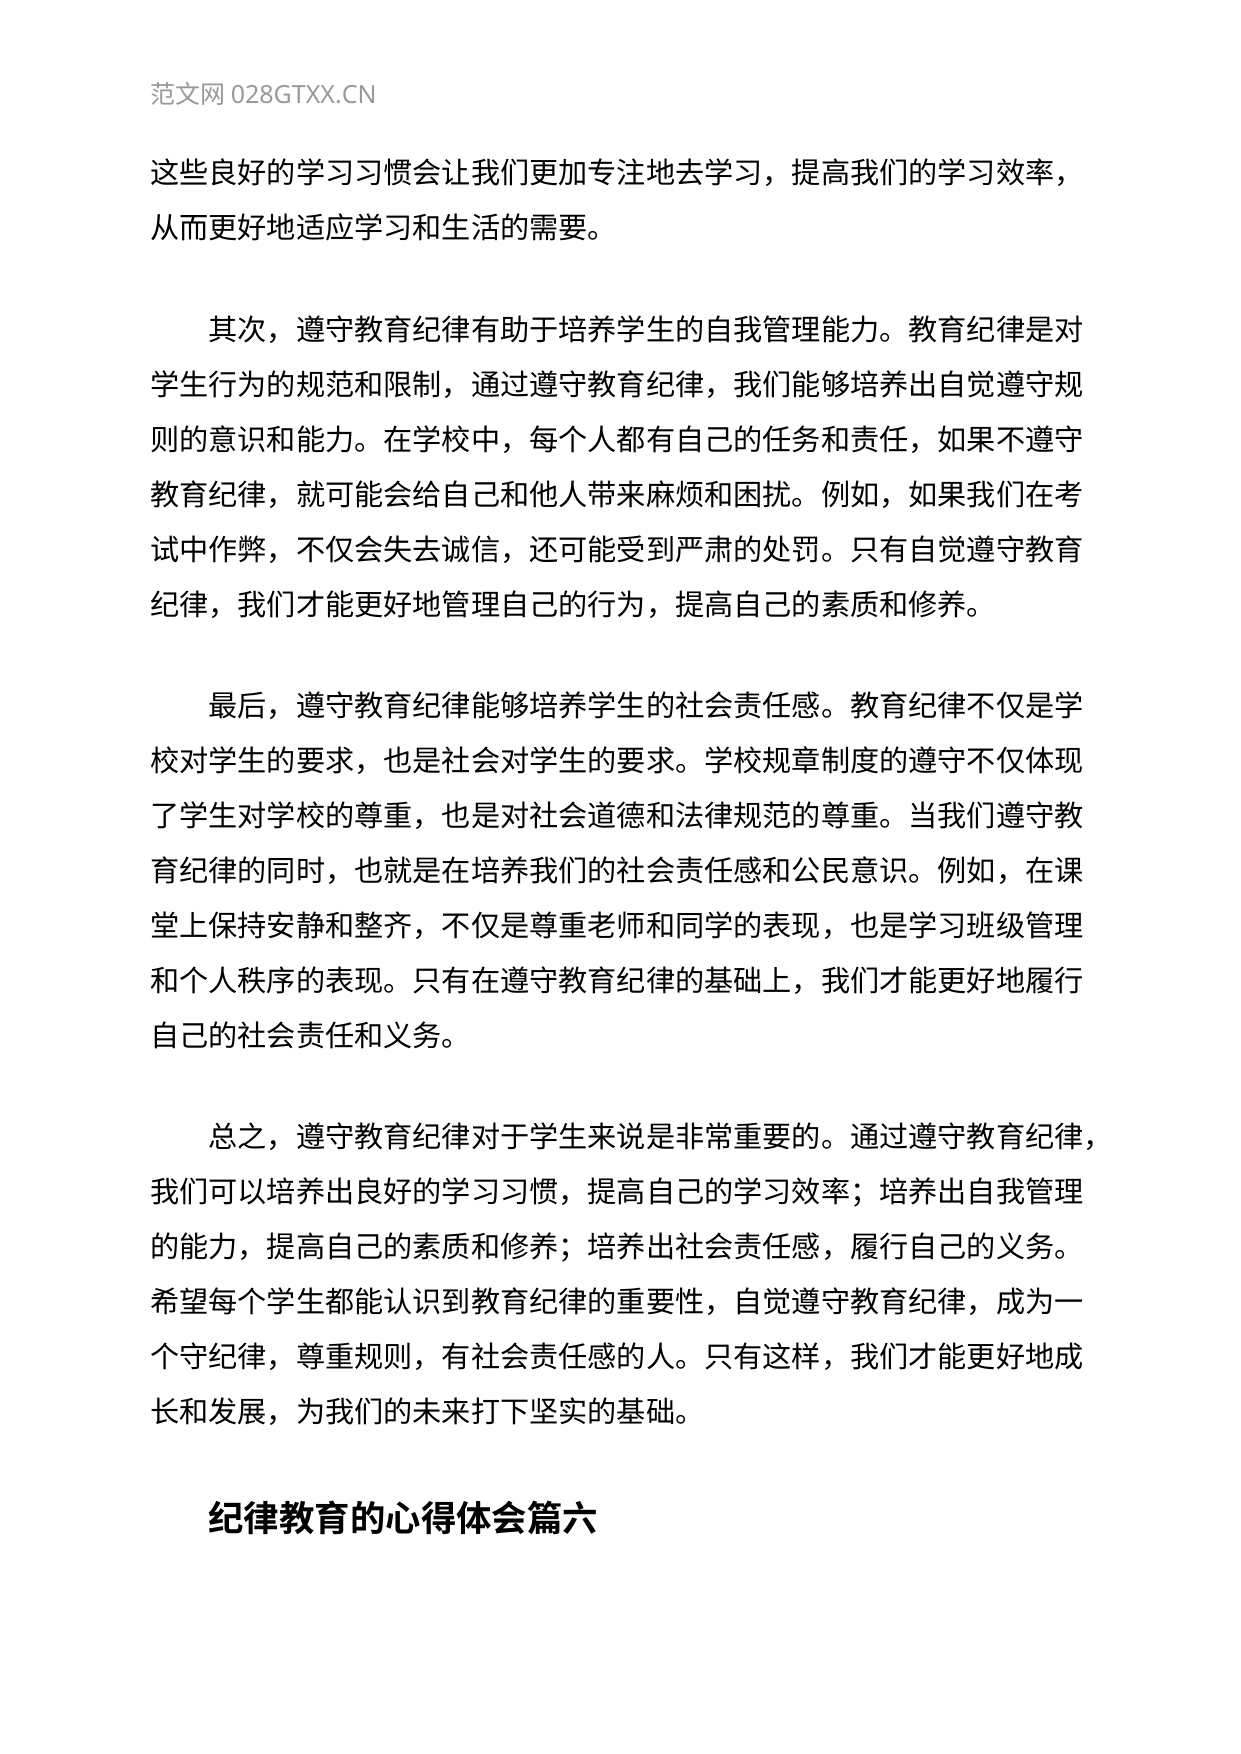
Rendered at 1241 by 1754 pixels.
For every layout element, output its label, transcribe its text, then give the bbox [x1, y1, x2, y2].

text 总之，遵守教育纪律对于学生来说是非常重要的。通过遵守教育纪律，我们可以培养出良好的学习习惯，提高自己的学习效率；培养出自我管理的能力，提高自己的素质和修养；培养出社会责任感，履行自己的义务。希望每个学生都能认识到教育纪律的重要性，自觉遵守教育纪律，成为一个守纪律，尊重规则，有社会责任感的人。只有这样，我们才能更好地成长和发展，为我们的未来打下坚实的基础。 [150, 1114, 1090, 1431]
text 其次，遵守教育纪律有助于培养学生的自我管理能力。教育纪律是对学生行为的规范和限制，通过遵守教育纪律，我们能够培养出自觉遵守规则的意识和能力。在学校中，每个人都有自己的任务和责任，如果不遵守教育纪律，就可能会给自己和他人带来麻烦和困扰。例如，如果我们在考试中作弊，不仅会失去诚信，还可能受到严肃的处罚。只有自觉遵守教育纪律，我们才能更好地管理自己的行为，提高自己的素质和修养。 [150, 307, 1090, 623]
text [150, 150, 1090, 247]
text 纪律教育的心得体会篇六 [150, 1490, 1090, 1542]
text 最后，遵守教育纪律能够培养学生的社会责任感。教育纪律不仅是学校对学生的要求，也是社会对学生的要求。学校规章制度的遵守不仅体现了学生对学校的尊重，也是对社会道德和法律规范的尊重。当我们遵守教育纪律的同时，也就是在培养我们的社会责任感和公民意识。例如，在课堂上保持安静和整齐，不仅是尊重老师和同学的表现，也是学习班级管理和个人秩序的表现。只有在遵守教育纪律的基础上，我们才能更好地履行自己的社会责任和义务。 [150, 683, 1090, 1054]
